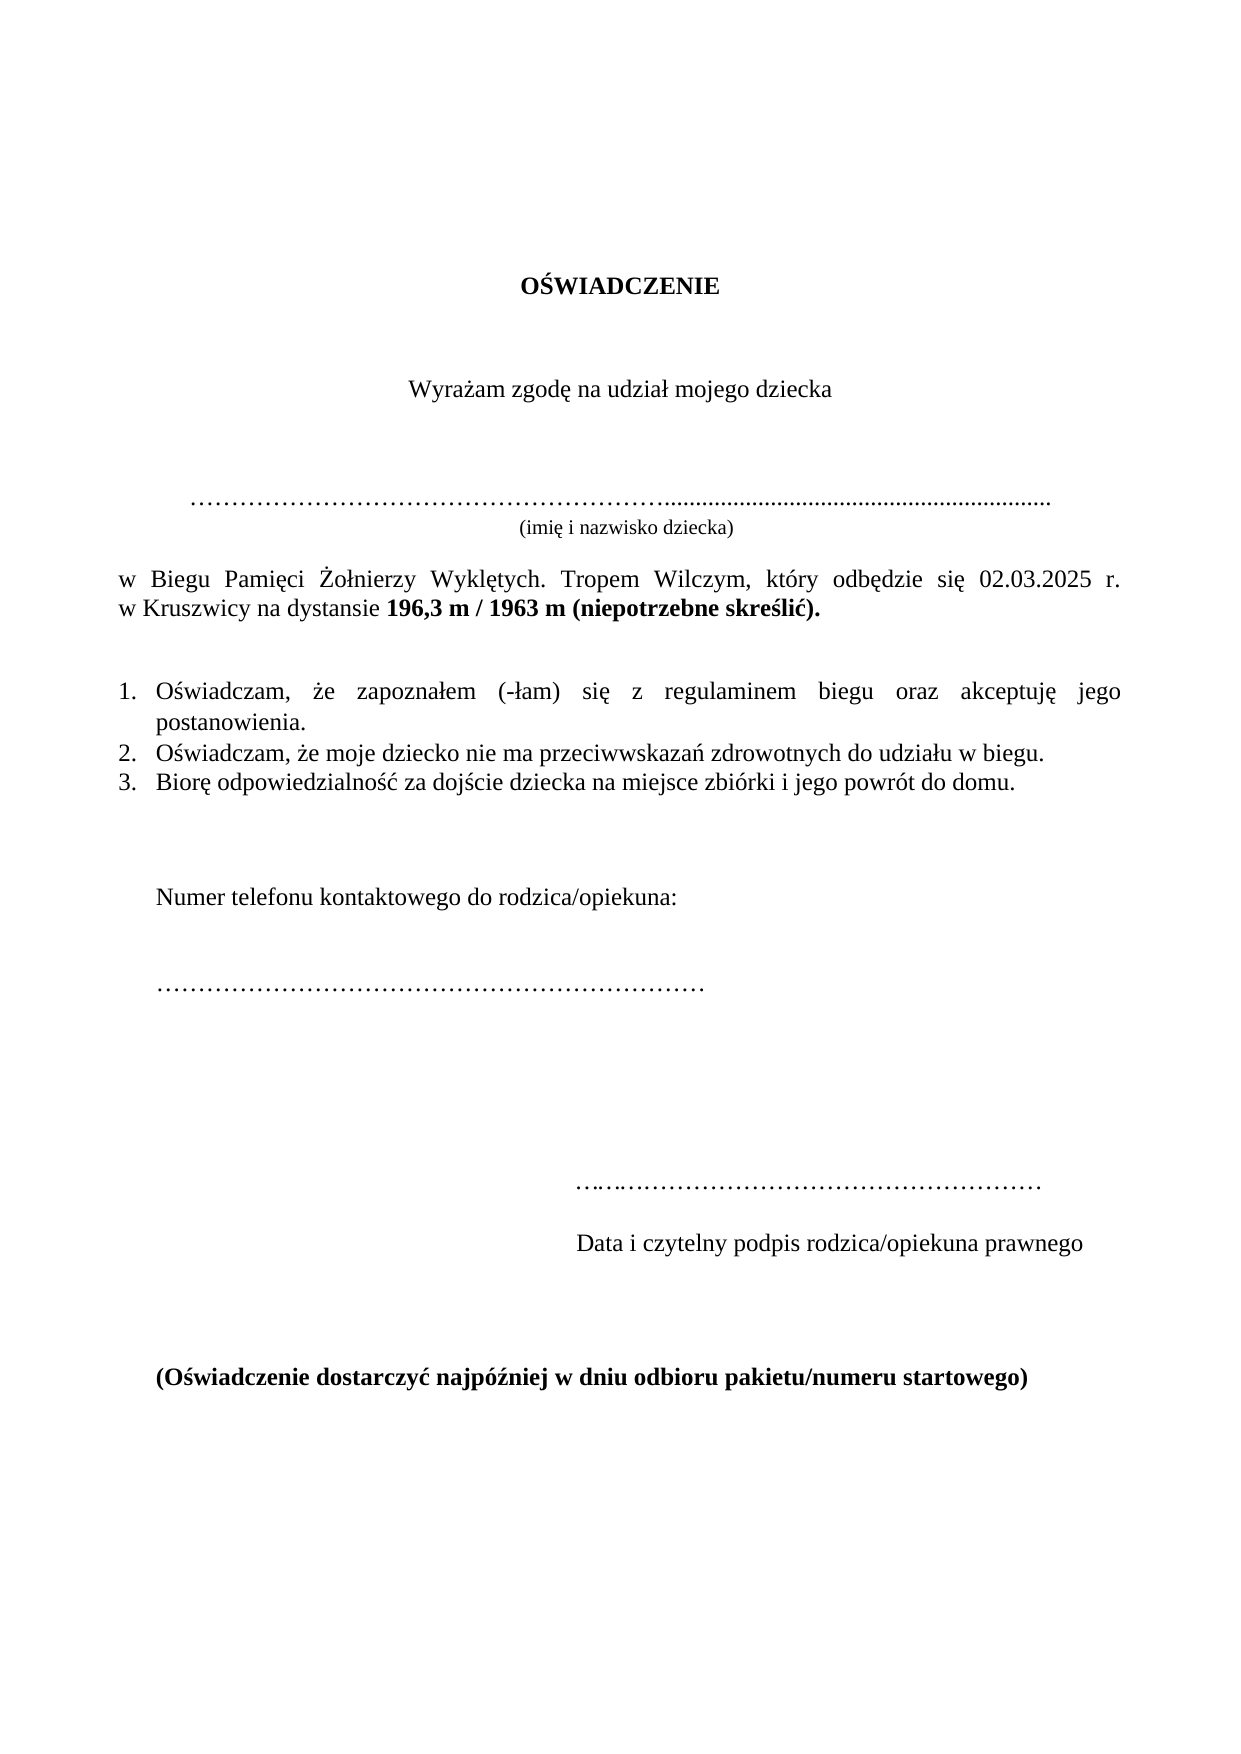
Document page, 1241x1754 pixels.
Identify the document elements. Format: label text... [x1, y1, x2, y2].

text Data i czytelny podpis rodzica/opiekuna prawnego [576, 1228, 1122, 1257]
text ………………………………………………….............................................................. (imię i nazwisko dziecka) [118, 482, 1122, 539]
text ………………………………………………………… [156, 968, 1122, 997]
text ………………………………………………… [576, 1166, 1122, 1195]
list Oświadczam, że moje dziecko nie ma przeciwwskazań zdrowotnych do udziału w biegu. [118, 738, 1122, 767]
list Biorę odpowiedzialność za dojście dziecka na miejsce zbiórki i jego powrót do domu. [118, 767, 1122, 795]
text OŚWIADCZENIE [118, 271, 1122, 299]
list Oświadczam, że zapoznałem (-łam) się z regulaminem biegu oraz akceptuję jego postanowienia. [118, 676, 1122, 736]
text (Oświadczenie dostarczyć najpóźniej w dniu odbioru pakietu/numeru startowego) [156, 1362, 1122, 1391]
text w Biegu Pamięci Żołnierzy Wyklętych. Tropem Wilczym, który odbędzie się 02.03.2025 r. w Kruszwicy na dystansie 196,3 m / 1963 m (niepotrzebne skreślić). [118, 564, 1122, 622]
text Wyrażam zgodę na udział mojego dziecka [118, 374, 1122, 403]
text Numer telefonu kontaktowego do rodzica/opiekuna: [156, 882, 1122, 910]
